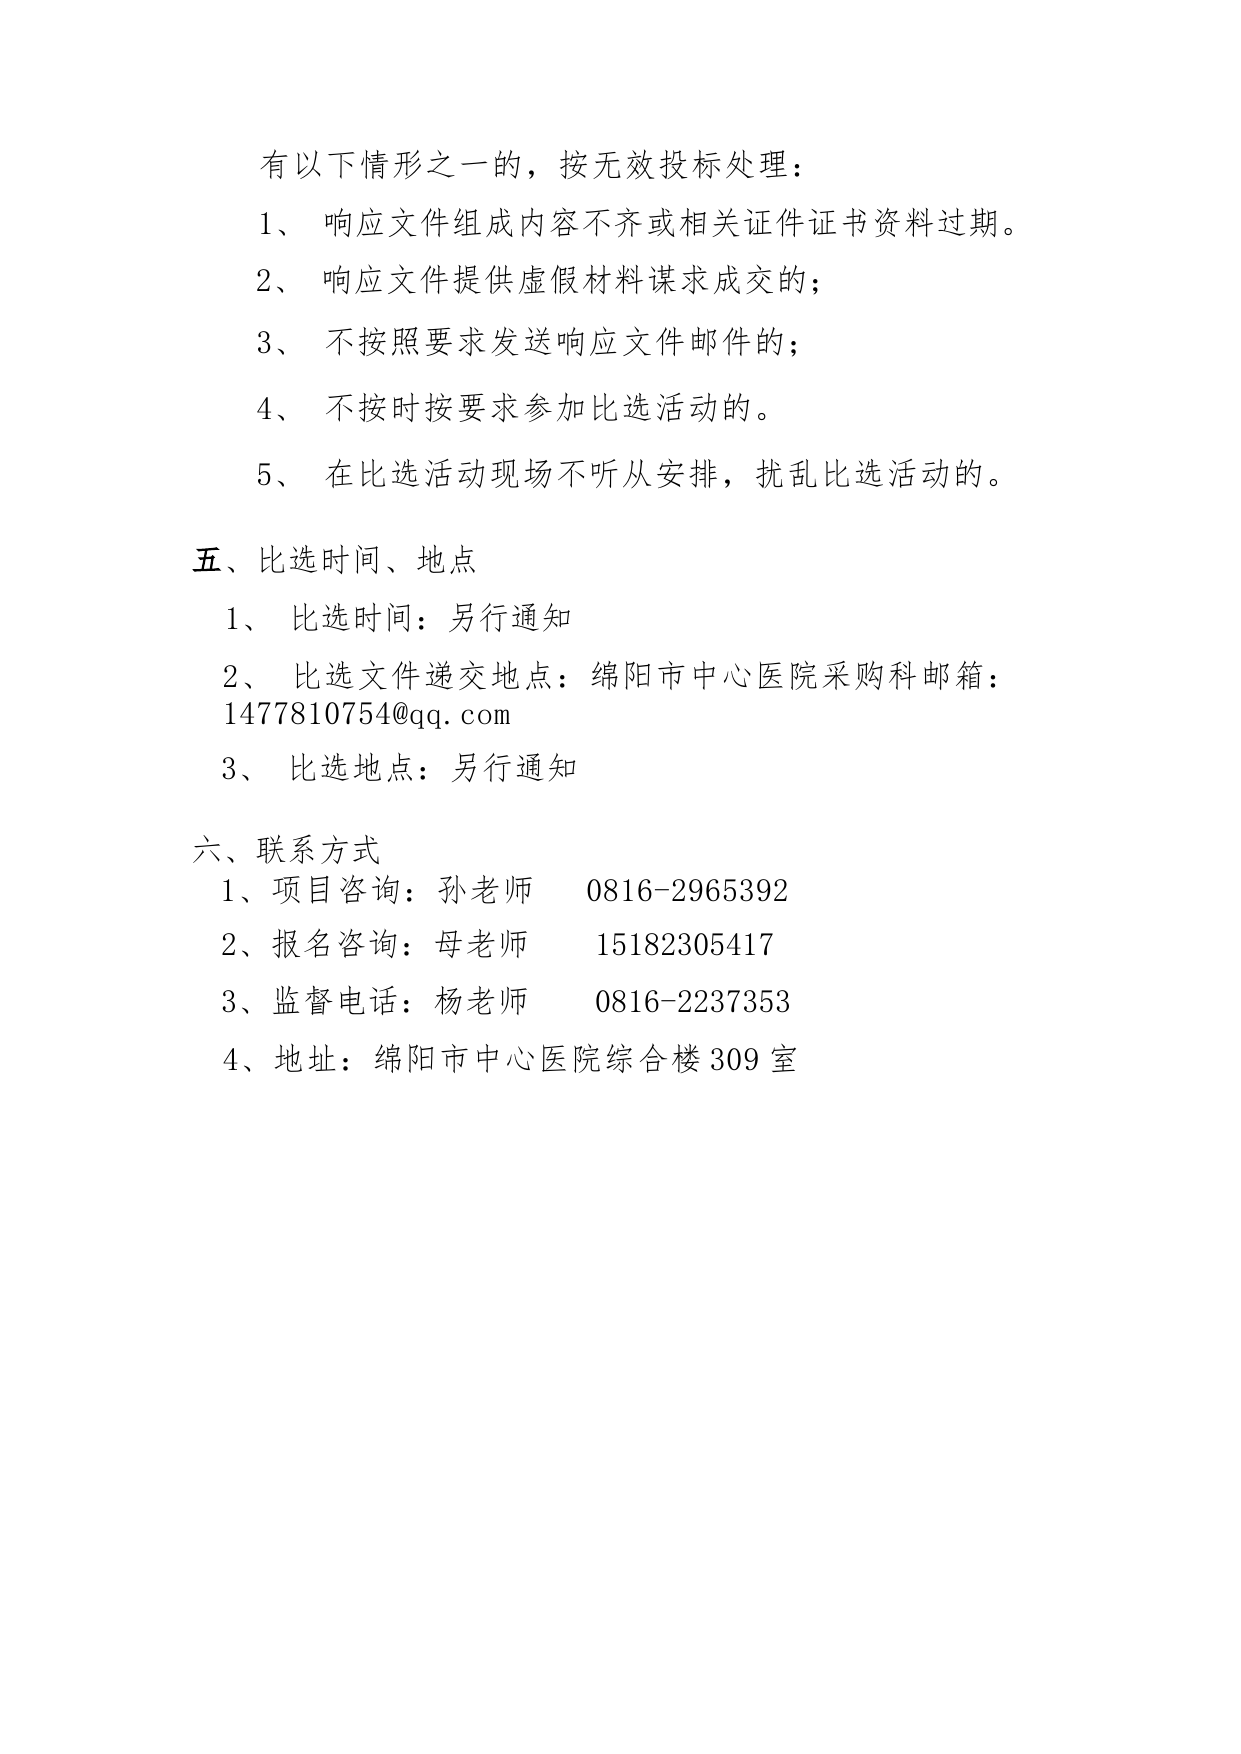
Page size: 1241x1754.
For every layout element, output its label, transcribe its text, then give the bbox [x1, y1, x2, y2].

text 1、项目咨询：孙老师 0816-2965392 [186, 869, 1054, 906]
text 4、 不按时按要求参加比选活动的。 [256, 387, 1054, 430]
text 1、 响应文件组成内容不齐或相关证件证书资料过期。 [258, 206, 1054, 241]
text 1、 比选时间：另行通知 [224, 601, 1054, 636]
text 六、联系方式 [191, 834, 1054, 869]
text 2、 比选文件递交地点：绵阳市中心医院采购科邮箱：1477810754@qq.com [222, 659, 1054, 729]
text 4、地址：绵阳市中心医院综合楼309室 [222, 1042, 1054, 1077]
text 五、比选时间、地点 [191, 544, 1054, 579]
text 有以下情形之一的，按无效投标处理： [190, 149, 1054, 184]
text 2、 响应文件提供虚假材料谋求成交的； [256, 264, 1054, 299]
text 5、 在比选活动现场不听从安排，扰乱比选活动的。 [256, 453, 1054, 496]
text 3、监督电话：杨老师 0816-2237353 [221, 985, 1054, 1020]
text 2、报名咨询：母老师 15182305417 [221, 928, 1054, 963]
text 3、 比选地点：另行通知 [221, 751, 1054, 786]
text 3、 不按照要求发送响应文件邮件的； [256, 321, 1054, 364]
